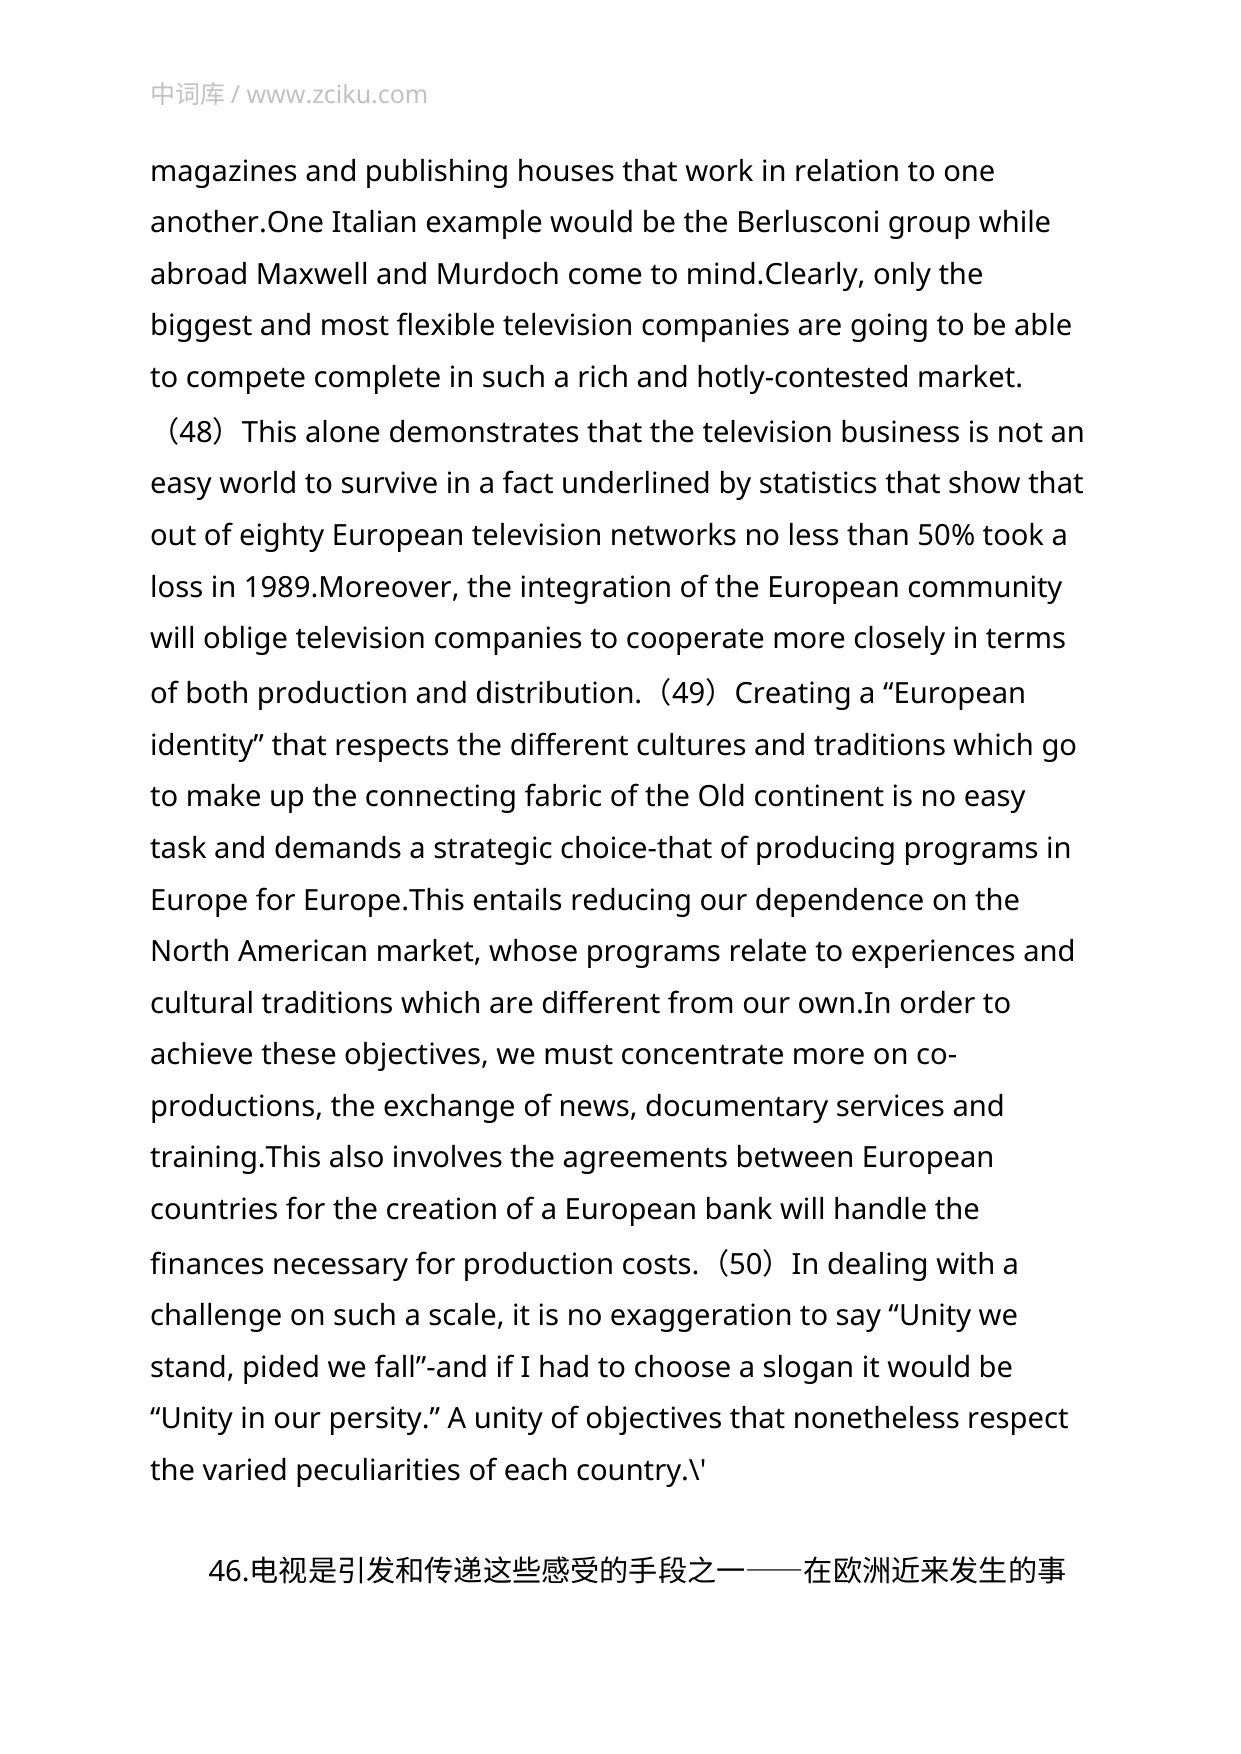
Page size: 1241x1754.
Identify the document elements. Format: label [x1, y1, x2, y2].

text [150, 1548, 1090, 1590]
text [150, 150, 1090, 1489]
